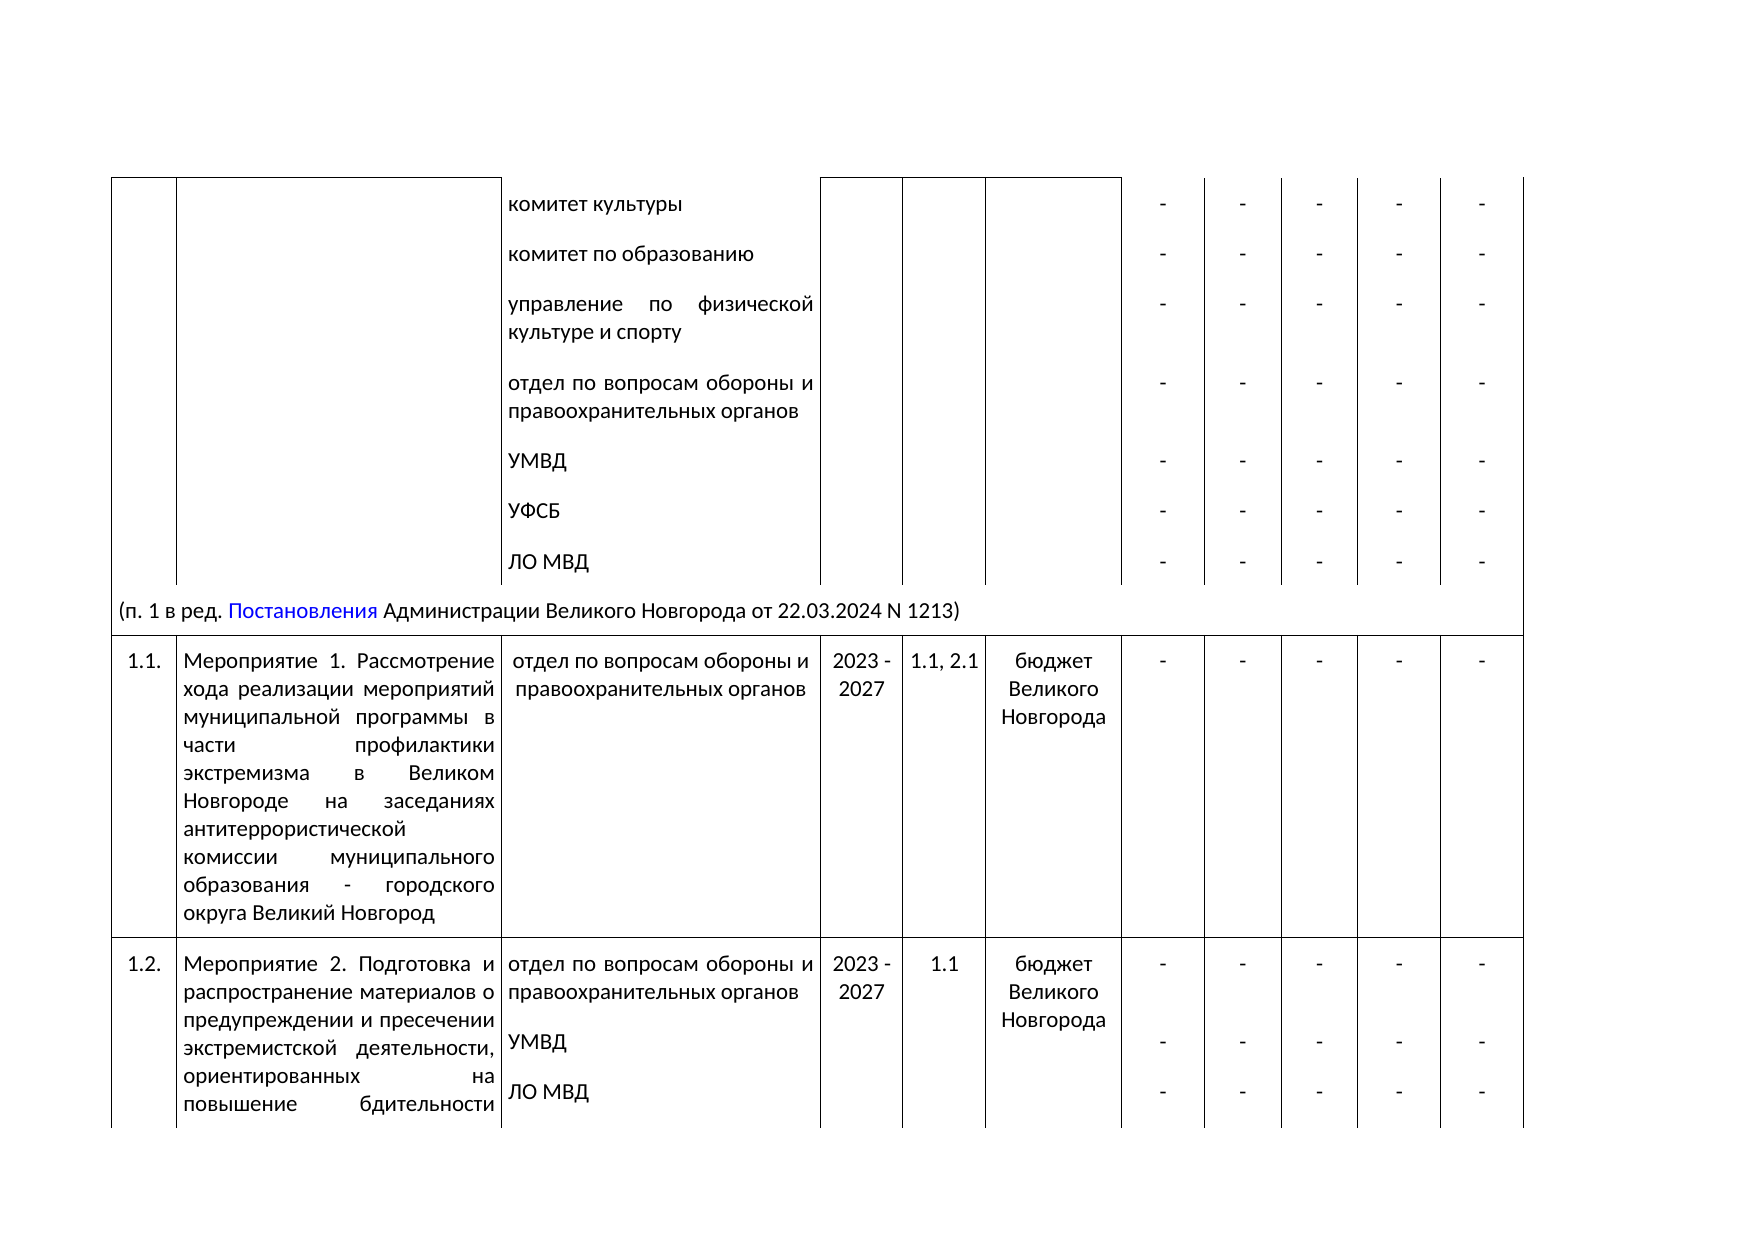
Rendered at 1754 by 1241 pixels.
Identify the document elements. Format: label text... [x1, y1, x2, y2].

table_cell - [1358, 228, 1440, 278]
table_cell - [1282, 435, 1357, 485]
table_cell 1.1 [903, 938, 985, 1128]
table_cell - [1441, 938, 1523, 1016]
table_cell ЛО МВД [502, 535, 820, 585]
table_cell - [1282, 1066, 1357, 1128]
table_cell - [1358, 636, 1440, 937]
table_cell - [1205, 228, 1281, 278]
table_cell - [1122, 535, 1204, 585]
table_cell - [1441, 278, 1523, 356]
table_cell - [1205, 356, 1281, 434]
table_cell - [1358, 435, 1440, 485]
table_cell отдел по вопросам обороны и правоохранительных органов [502, 938, 820, 1016]
table_cell 1.1. [112, 636, 176, 937]
table_cell - [1122, 485, 1204, 535]
table_cell отдел по вопросам обороны и правоохранительных органов [502, 356, 820, 434]
table_cell - [1205, 485, 1281, 535]
table_cell управление по физической культуре и спорту [502, 278, 820, 356]
table_cell - [1205, 535, 1281, 585]
table_cell ЛО МВД [502, 1066, 820, 1128]
table_cell - [1205, 636, 1281, 937]
table_cell - [1205, 1066, 1281, 1128]
table_cell - [1205, 278, 1281, 356]
table_cell - [1282, 228, 1357, 278]
table_cell - [1440, 177, 1523, 227]
table_cell - [1282, 535, 1357, 585]
table_cell комитет по образованию [502, 228, 820, 278]
table_cell УМВД [502, 435, 820, 485]
table_cell - [1282, 938, 1357, 1016]
table_cell - [1441, 535, 1523, 585]
table_cell - [1358, 356, 1440, 434]
table_cell - [1358, 278, 1440, 356]
table_cell - [1441, 485, 1523, 535]
table_cell - [1441, 1066, 1523, 1128]
table_cell Мероприятие 2. Подготовка и распространение материалов о предупреждении и пресечении экстремистской деятельности, ориентированных на повышение бдительности жителей Великого Новгорода, возникновение у них заинтересованности в противодействии экстремизму [177, 938, 501, 1128]
table_cell - [1358, 1016, 1440, 1066]
table_cell - [1441, 435, 1523, 485]
table_cell - [1122, 435, 1204, 485]
table_cell Мероприятие 1. Рассмотрение хода реализации мероприятий муниципальной программы в части профилактики экстремизма в Великом Новгороде на заседаниях антитеррористической комиссии муниципального образования - городского округа Великий Новгород [177, 636, 501, 937]
table_cell - [1122, 278, 1204, 356]
table_cell (п. 1 в ред. Постановления Администрации Великого Новгорода от 22.03.2024 N 1213) [112, 585, 1523, 635]
table_cell 1.2. [112, 938, 176, 1128]
table_cell - [1282, 636, 1357, 937]
table_cell - [1122, 177, 1204, 227]
table_cell 2023 - 2027 [821, 938, 902, 1128]
table_cell - [1205, 938, 1281, 1016]
table_cell - [1358, 535, 1440, 585]
table_cell УФСБ [502, 485, 820, 535]
table_cell - [1205, 435, 1281, 485]
table_cell - [1358, 485, 1440, 535]
table_cell УМВД [502, 1016, 820, 1066]
table_cell - [1122, 636, 1204, 937]
table_cell - [1358, 177, 1440, 227]
table_cell бюджет Великого Новгорода [986, 938, 1121, 1128]
table_cell - [1122, 1066, 1204, 1128]
table_cell - [1282, 1016, 1357, 1066]
table_cell 1.1, 2.1 [903, 636, 985, 937]
table_cell - [1441, 356, 1523, 434]
table_cell - [1122, 228, 1204, 278]
table_cell - [1282, 485, 1357, 535]
table_cell - [1358, 938, 1440, 1016]
table_cell - [1122, 1016, 1204, 1066]
table_cell бюджет Великого Новгорода [986, 636, 1121, 937]
table_cell - [1122, 938, 1204, 1016]
table_cell комитет культуры [502, 177, 820, 227]
table_cell - [1282, 356, 1357, 434]
table_cell - [1282, 278, 1357, 356]
table_cell - [1204, 177, 1281, 227]
table_cell - [1441, 228, 1523, 278]
table_cell отдел по вопросам обороны и правоохранительных органов [502, 636, 820, 937]
table_cell 2023 - 2027 [821, 636, 902, 937]
table_cell - [1441, 636, 1523, 937]
table_cell - [1122, 356, 1204, 434]
table_cell - [1441, 1016, 1523, 1066]
table_cell - [1281, 177, 1358, 227]
table_cell - [1358, 1066, 1440, 1128]
table_cell - [1205, 1016, 1281, 1066]
